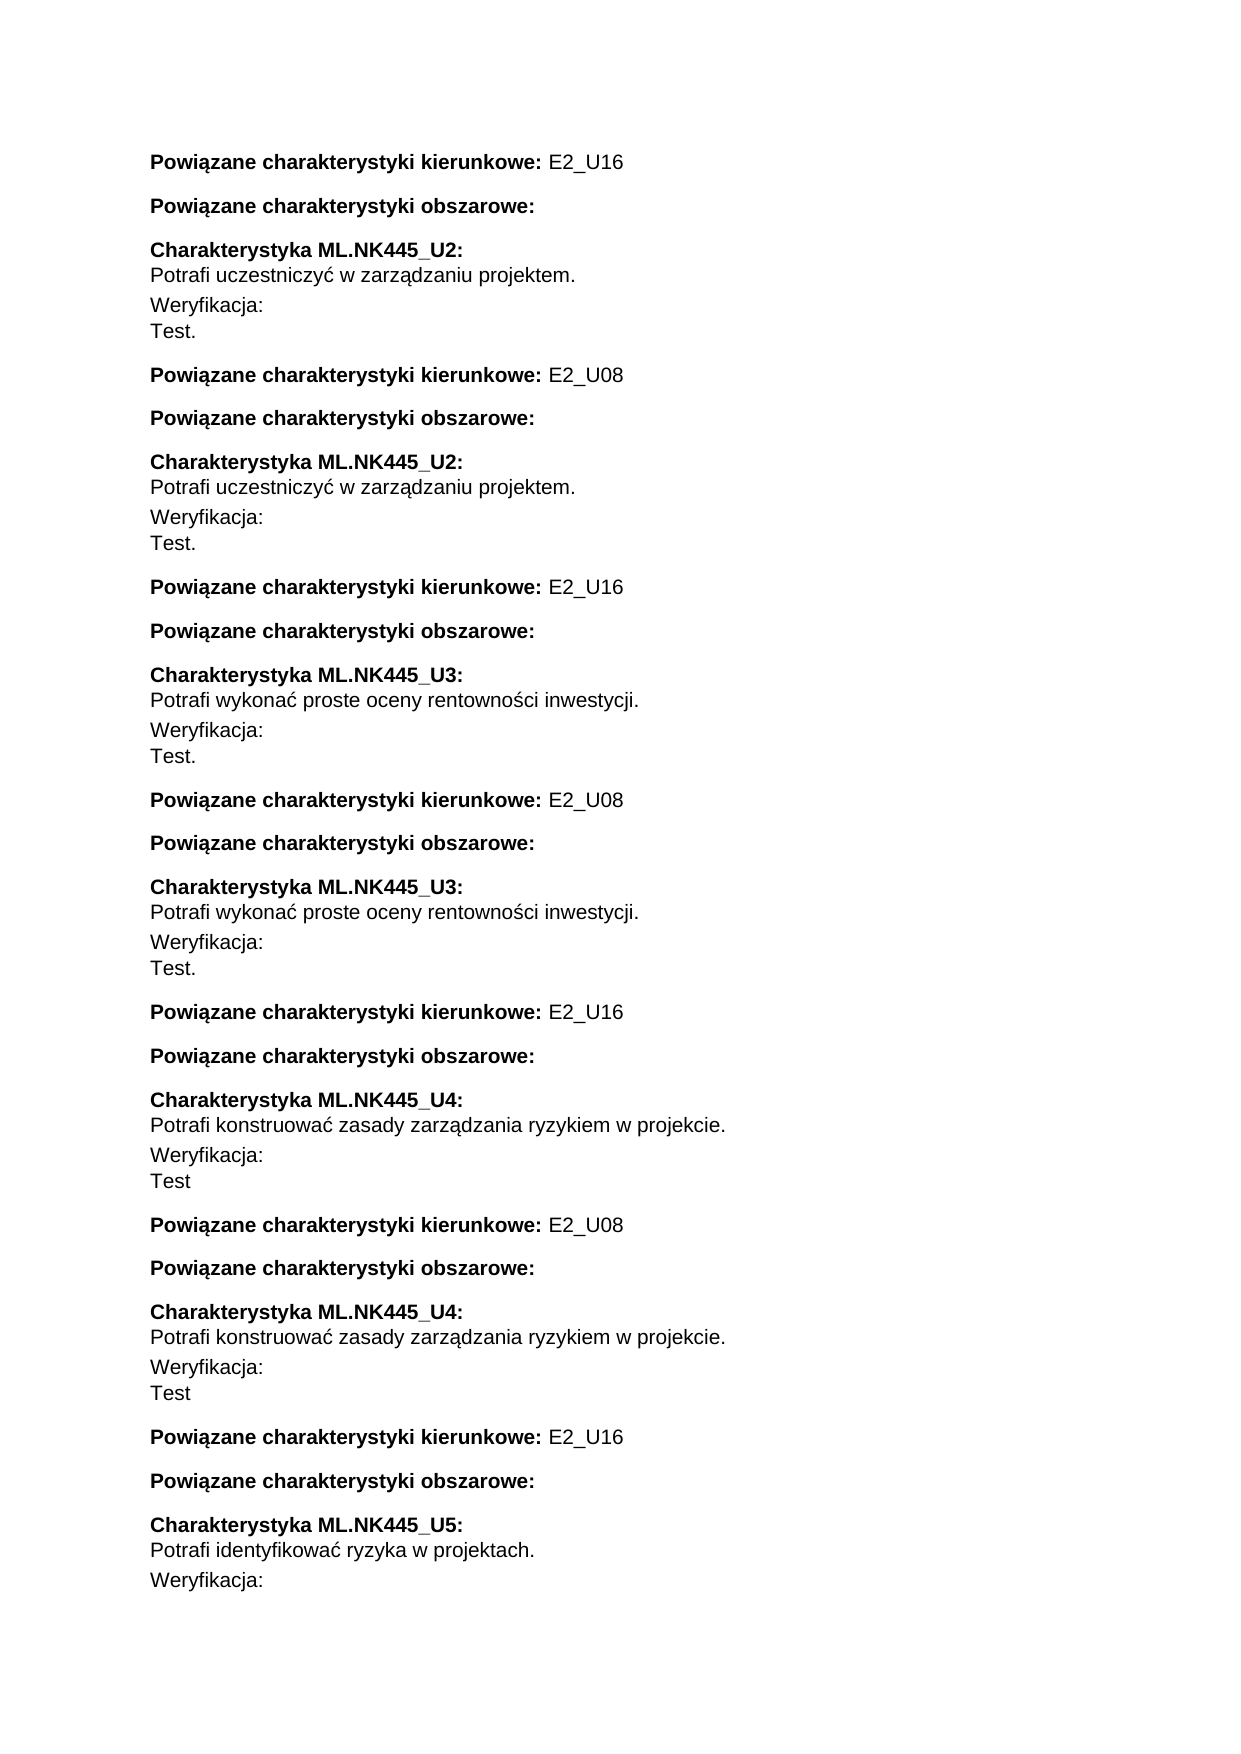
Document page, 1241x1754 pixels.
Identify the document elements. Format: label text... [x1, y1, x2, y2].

text Powiązane charakterystyki obszarowe: [150, 1256, 1090, 1280]
text Weryfikacja: [150, 718, 1090, 742]
text Test. [150, 531, 1090, 555]
text Charakterystyka ML.NK445_U2: [150, 450, 1090, 474]
text Weryfikacja: [150, 293, 1090, 317]
text Charakterystyka ML.NK445_U3: [150, 662, 1090, 686]
text Charakterystyka ML.NK445_U5: [150, 1512, 1090, 1536]
text Powiązane charakterystyki kierunkowe: E2_U08 [150, 1212, 1090, 1236]
text Weryfikacja: [150, 930, 1090, 954]
text Weryfikacja: [150, 1568, 1090, 1592]
text Potrafi uczestniczyć w zarządzaniu projektem. [150, 262, 1090, 286]
text Test [150, 1169, 1090, 1193]
text Powiązane charakterystyki obszarowe: [150, 619, 1090, 643]
text Charakterystyka ML.NK445_U2: [150, 237, 1090, 261]
text Powiązane charakterystyki kierunkowe: E2_U08 [150, 787, 1090, 811]
text Test. [150, 744, 1090, 768]
text Charakterystyka ML.NK445_U4: [150, 1087, 1090, 1111]
text Powiązane charakterystyki obszarowe: [150, 831, 1090, 855]
text Weryfikacja: [150, 505, 1090, 529]
text Charakterystyka ML.NK445_U4: [150, 1300, 1090, 1324]
text Powiązane charakterystyki kierunkowe: E2_U16 [150, 575, 1090, 599]
text Test. [150, 956, 1090, 980]
text Potrafi uczestniczyć w zarządzaniu projektem. [150, 475, 1090, 499]
text Powiązane charakterystyki obszarowe: [150, 194, 1090, 218]
text Powiązane charakterystyki obszarowe: [150, 1044, 1090, 1068]
text Powiązane charakterystyki kierunkowe: E2_U16 [150, 1425, 1090, 1449]
text Weryfikacja: [150, 1355, 1090, 1379]
text Potrafi konstruować zasady zarządzania ryzykiem w projekcie. [150, 1112, 1090, 1136]
text Test. [150, 319, 1090, 343]
text Powiązane charakterystyki kierunkowe: E2_U08 [150, 362, 1090, 386]
text Powiązane charakterystyki kierunkowe: E2_U16 [150, 150, 1090, 174]
text Potrafi wykonać proste oceny rentowności inwestycji. [150, 900, 1090, 924]
text Weryfikacja: [150, 1143, 1090, 1167]
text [150, 1537, 1090, 1561]
text Potrafi konstruować zasady zarządzania ryzykiem w projekcie. [150, 1325, 1090, 1349]
text Test [150, 1381, 1090, 1405]
text Powiązane charakterystyki kierunkowe: E2_U16 [150, 1000, 1090, 1024]
text Powiązane charakterystyki obszarowe: [150, 406, 1090, 430]
text Charakterystyka ML.NK445_U3: [150, 875, 1090, 899]
text Powiązane charakterystyki obszarowe: [150, 1469, 1090, 1493]
text Potrafi wykonać proste oceny rentowności inwestycji. [150, 687, 1090, 711]
